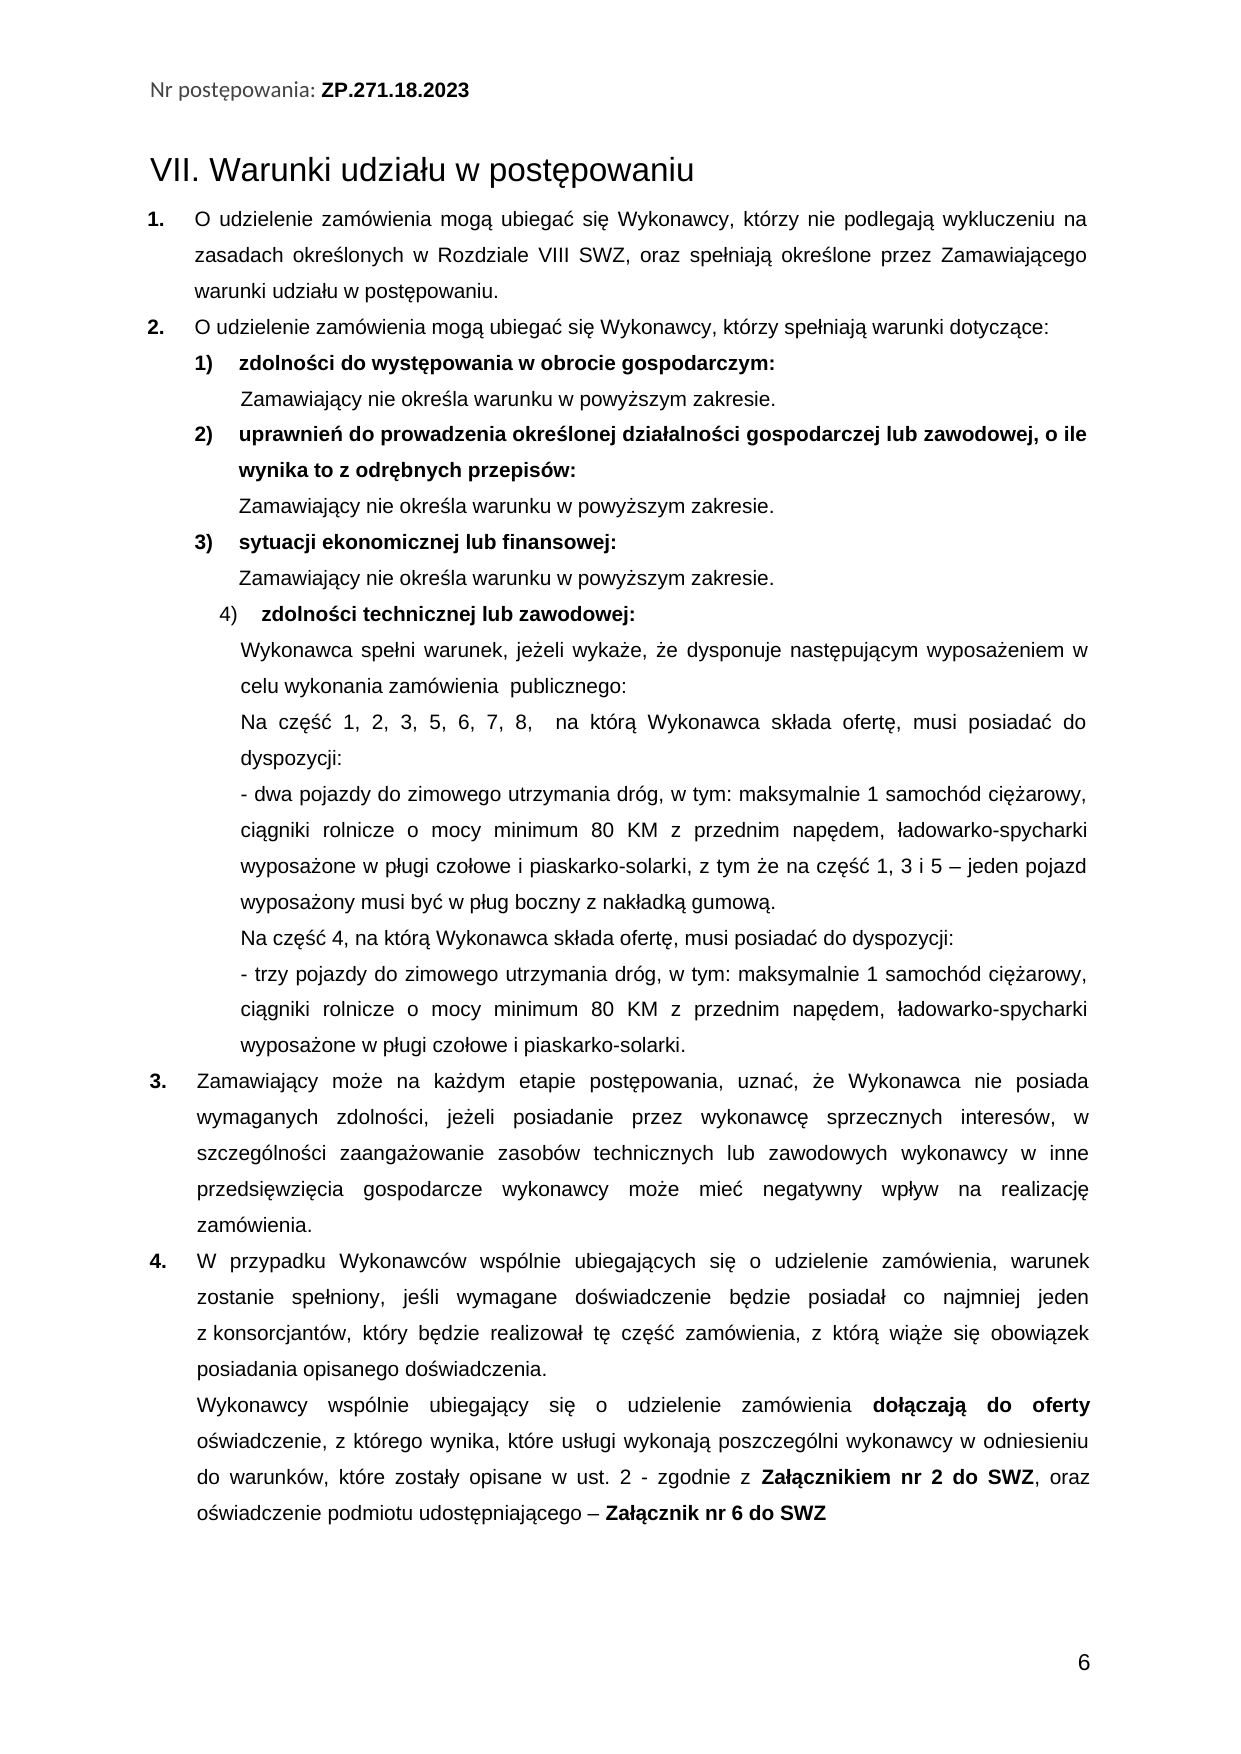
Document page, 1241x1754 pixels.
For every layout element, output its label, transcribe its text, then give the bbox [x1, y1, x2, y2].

list W przypadku Wykonawców wspólnie ubiegających się o udzielenie zamówienia, warunek zostanie spełniony, jeśli wymagane doświadczenie będzie posiadał co najmniej jeden z konsorcjantów, który będzie realizował tę część zamówienia, z którą wiąże się obowiązek posiadania opisanego doświadczenia. [149, 1249, 1090, 1381]
list uprawnień do prowadzenia określonej działalności gospodarczej lub zawodowej, o ile wynika to z odrębnych przepisów: [194, 422, 1088, 482]
text Wykonawcy wspólnie ubiegający się o udzielenie zamówienia dołączają do oferty oświadczenie, z którego wynika, które usługi wykonają poszczególni wykonawcy w odniesieniu do warunków, które zostały opisane w ust. 2 - zgodnie z Załącznikiem nr 2 do SWZ, oraz oświadczenie podmiotu udostępniającego – Załącznik nr 6 do SWZ [197, 1393, 1090, 1524]
list zdolności do występowania w obrocie gospodarczym: [194, 350, 1088, 374]
text - trzy pojazdy do zimowego utrzymania dróg, w tym: maksymalnie 1 samochód ciężarowy, ciągniki rolnicze o mocy minimum 80 KM z przednim napędem, ładowarko-spycharki wyposażone w pługi czołowe i piaskarko-solarki. [240, 961, 1088, 1057]
text - dwa pojazdy do zimowego utrzymania dróg, w tym: maksymalnie 1 samochód ciężarowy, ciągniki rolnicze o mocy minimum 80 KM z przednim napędem, ładowarko-spycharki wyposażone w pługi czołowe i piaskarko-solarki, z tym że na część 1, 3 i 5 – jeden pojazd wyposażony musi być w pług boczny z nakładką gumową. [240, 782, 1088, 913]
list sytuacji ekonomicznej lub finansowej: [194, 530, 1088, 554]
text Na część 1, 2, 3, 5, 6, 7, 8, na którą Wykonawca składa ofertę, musi posiadać do dyspozycji: [240, 710, 1088, 770]
text Zamawiający nie określa warunku w powyższym zakresie. [239, 494, 1088, 518]
text Zamawiający nie określa warunku w powyższym zakresie. [240, 386, 1088, 410]
text 4) zdolności technicznej lub zawodowej: [150, 602, 1088, 626]
list Zamawiający może na każdym etapie postępowania, uznać, że Wykonawca nie posiada wymaganych zdolności, jeżeli posiadanie przez wykonawcę sprzecznych interesów, w szczególności zaangażowanie zasobów technicznych lub zawodowych wykonawcy w inne przedsięwzięcia gospodarcze wykonawcy może mieć negatywny wpływ na realizację zamówienia. [149, 1069, 1090, 1237]
list O udzielenie zamówienia mogą ubiegać się Wykonawcy, którzy nie podlegają wykluczeniu na zasadach określonych w Rozdziale VIII SWZ, oraz spełniają określone przez Zamawiającego warunki udziału w postępowaniu. [147, 207, 1088, 302]
text Wykonawca spełni warunek, jeżeli wykaże, że dysponuje następującym wyposażeniem w celu wykonania zamówienia publicznego: [240, 638, 1088, 698]
subtitle VII. Warunki udziału w postępowaniu [150, 150, 1090, 188]
text Zamawiający nie określa warunku w powyższym zakresie. [239, 566, 1088, 590]
list O udzielenie zamówienia mogą ubiegać się Wykonawcy, którzy spełniają warunki dotyczące: [147, 314, 1088, 338]
text Na część 4, na którą Wykonawca składa ofertę, musi posiadać do dyspozycji: [240, 925, 1088, 949]
